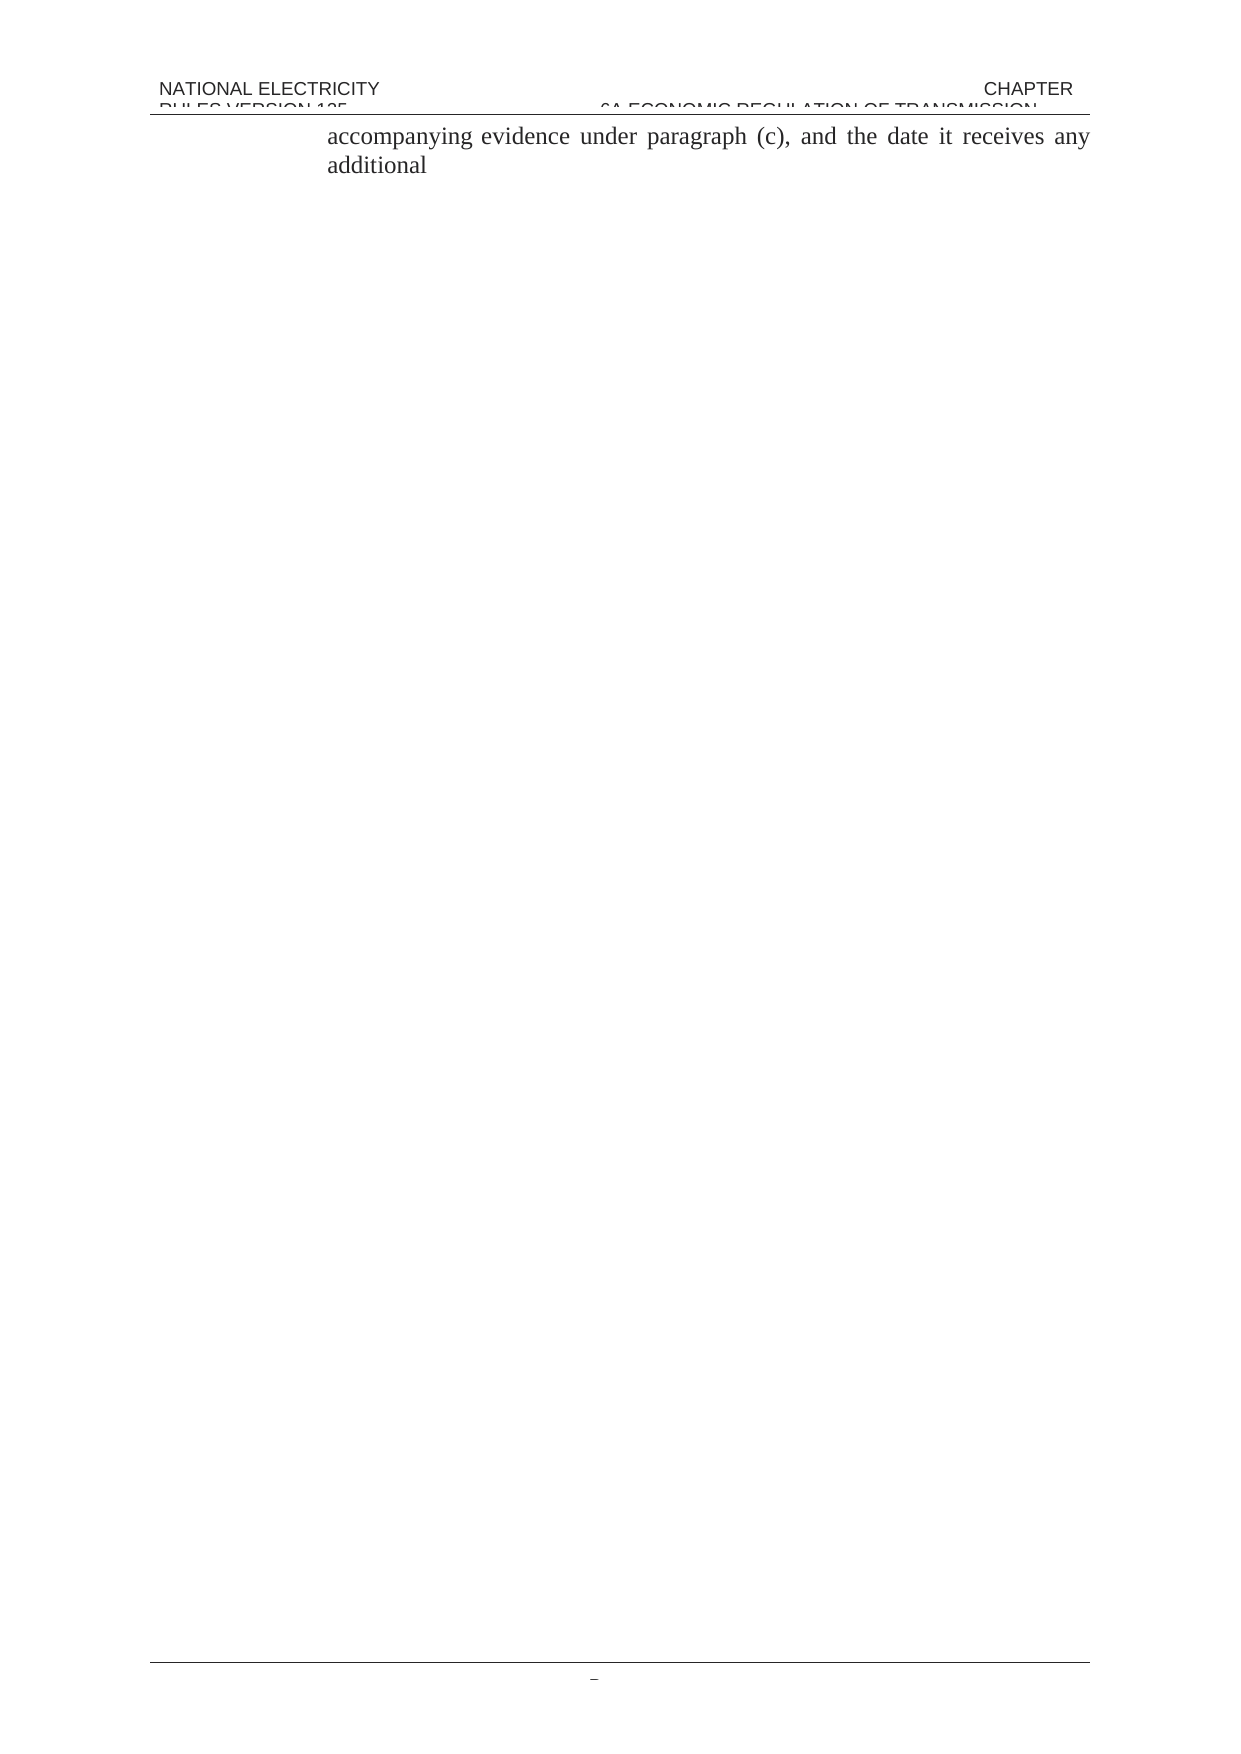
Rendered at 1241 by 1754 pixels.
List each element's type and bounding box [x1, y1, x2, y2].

list [268, 121, 1091, 179]
